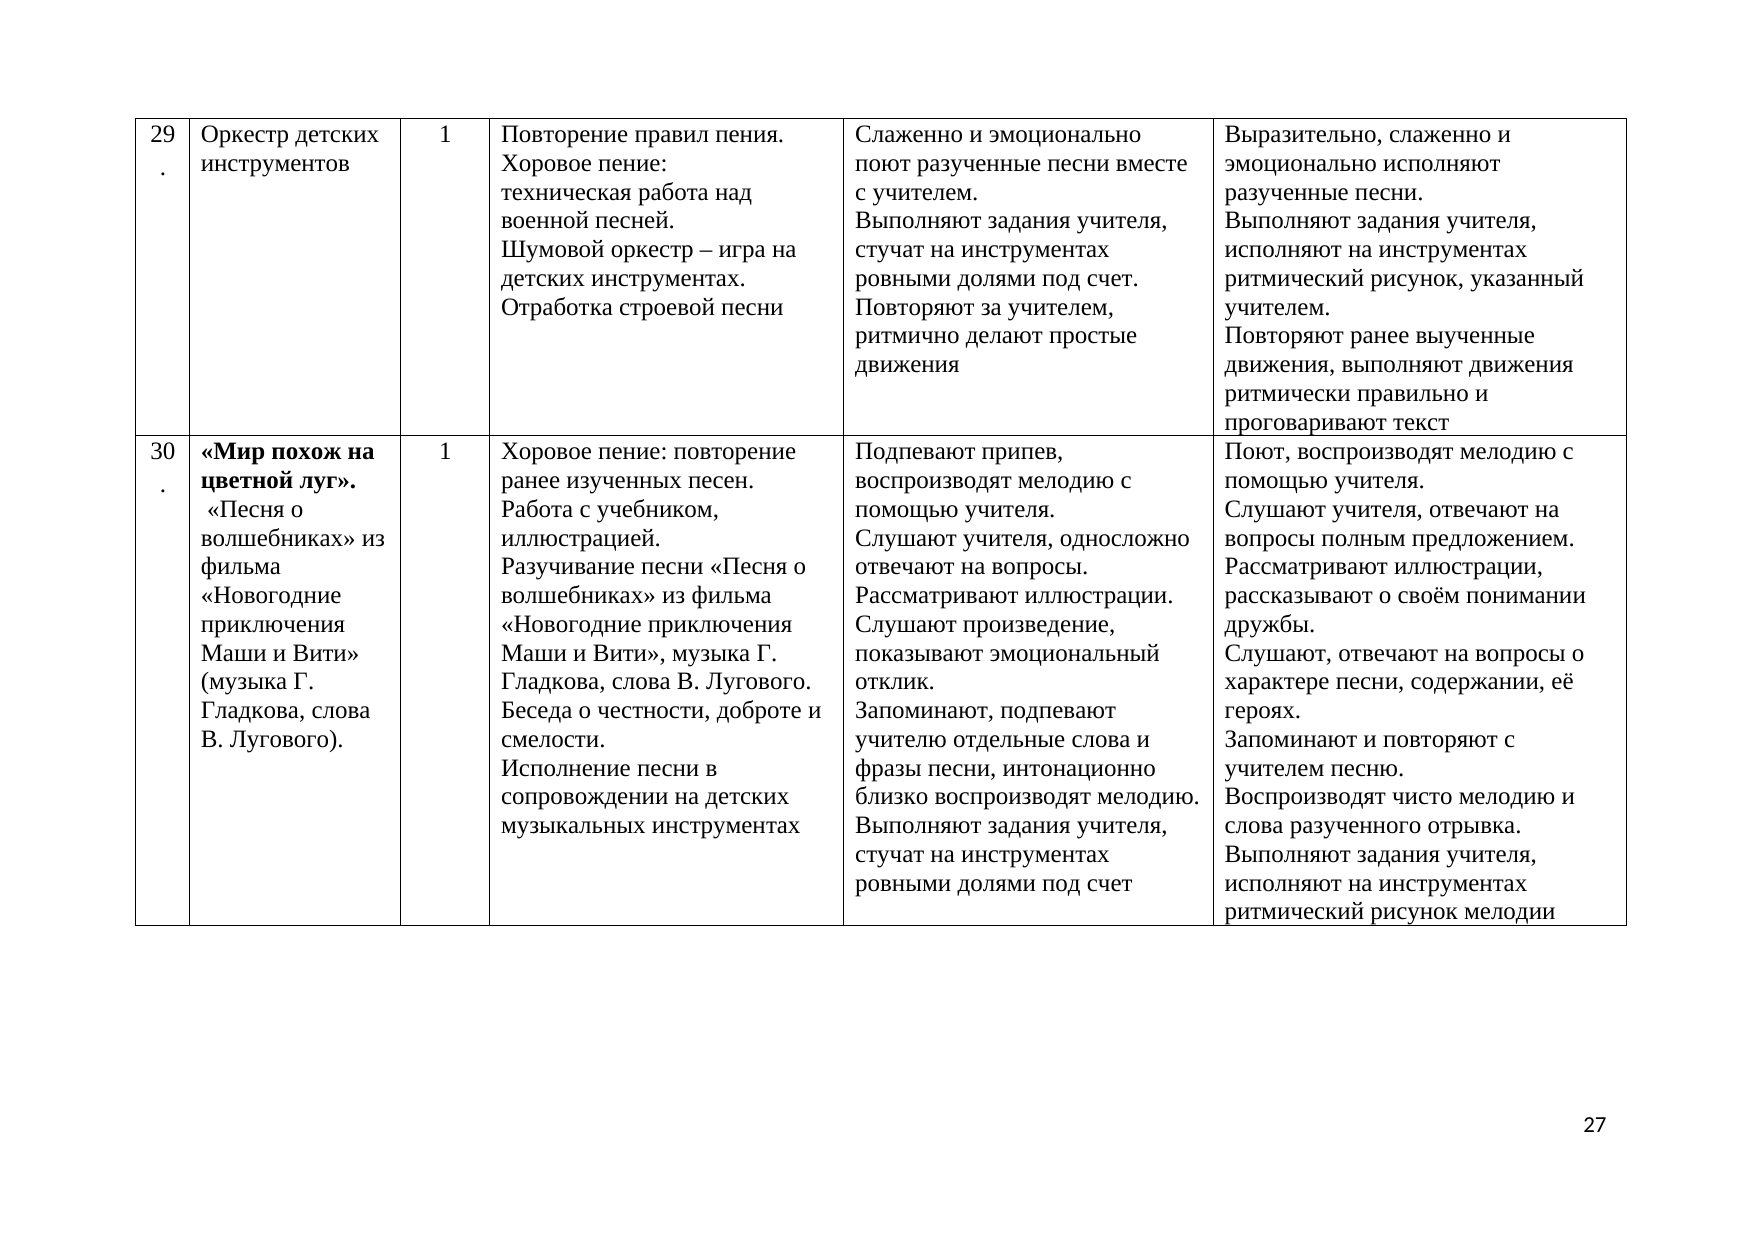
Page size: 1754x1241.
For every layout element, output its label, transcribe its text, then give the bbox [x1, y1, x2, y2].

table_cell Подпевают припев, воспроизводят мелодию с помощью учителя. Слушают учителя, односложно отвечают на вопросы. Рассматривают иллюстрации. Слушают произведение, показывают эмоциональный отклик. Запоминают, подпевают учителю отдельные слова и фразы песни, интонационно близко воспроизводят мелодию. Выполняют задания учителя, стучат на инструментах ровными долями под счет [844, 436, 1213, 925]
table_header 1 [401, 119, 489, 435]
table_cell Хоровое пение: повторение ранее изученных песен. Работа с учебником, иллюстрацией. Разучивание песни «Песня о волшебниках» из фильма «Новогодние приключения Маши и Вити», музыка Г. Гладкова, слова В. Лугового. Беседа о честности, доброте и смелости. Исполнение песни в сопровождении на детских музыкальных инструментах [490, 436, 843, 925]
table_header 29. [136, 119, 189, 435]
table_header Оркестр детских инструментов [190, 119, 400, 435]
table_cell 1 [401, 436, 489, 925]
table_header Выразительно, слаженно и эмоционально исполняют разученные песни. Выполняют задания учителя, исполняют на инструментах ритмический рисунок, указанный учителем. Повторяют ранее выученные движения, выполняют движения ритмически правильно и проговаривают текст [1214, 119, 1626, 435]
table_header Повторение правил пения. Хоровое пение: техническая работа над военной песней. Шумовой оркестр – игра на детских инструментах. Отработка строевой песни [490, 119, 843, 435]
table_cell «Мир похож на цветной луг». «Песня о волшебниках» из фильма «Новогодние приключения Маши и Вити» (музыка Г. Гладкова, слова В. Лугового). [190, 436, 400, 925]
table_cell 30. [136, 436, 189, 925]
table_cell Поют, воспроизводят мелодию с помощью учителя. Слушают учителя, отвечают на вопросы полным предложением. Рассматривают иллюстрации, рассказывают о своём понимании дружбы. Слушают, отвечают на вопросы о характере песни, содержании, её героях. Запоминают и повторяют с учителем песню. Воспроизводят чисто мелодию и слова разученного отрывка. Выполняют задания учителя, исполняют на инструментах ритмический рисунок мелодии [1214, 436, 1626, 925]
table_header Слаженно и эмоционально поют разученные песни вместе с учителем. Выполняют задания учителя, стучат на инструментах ровными долями под счет. Повторяют за учителем, ритмично делают простые движения [844, 119, 1213, 435]
